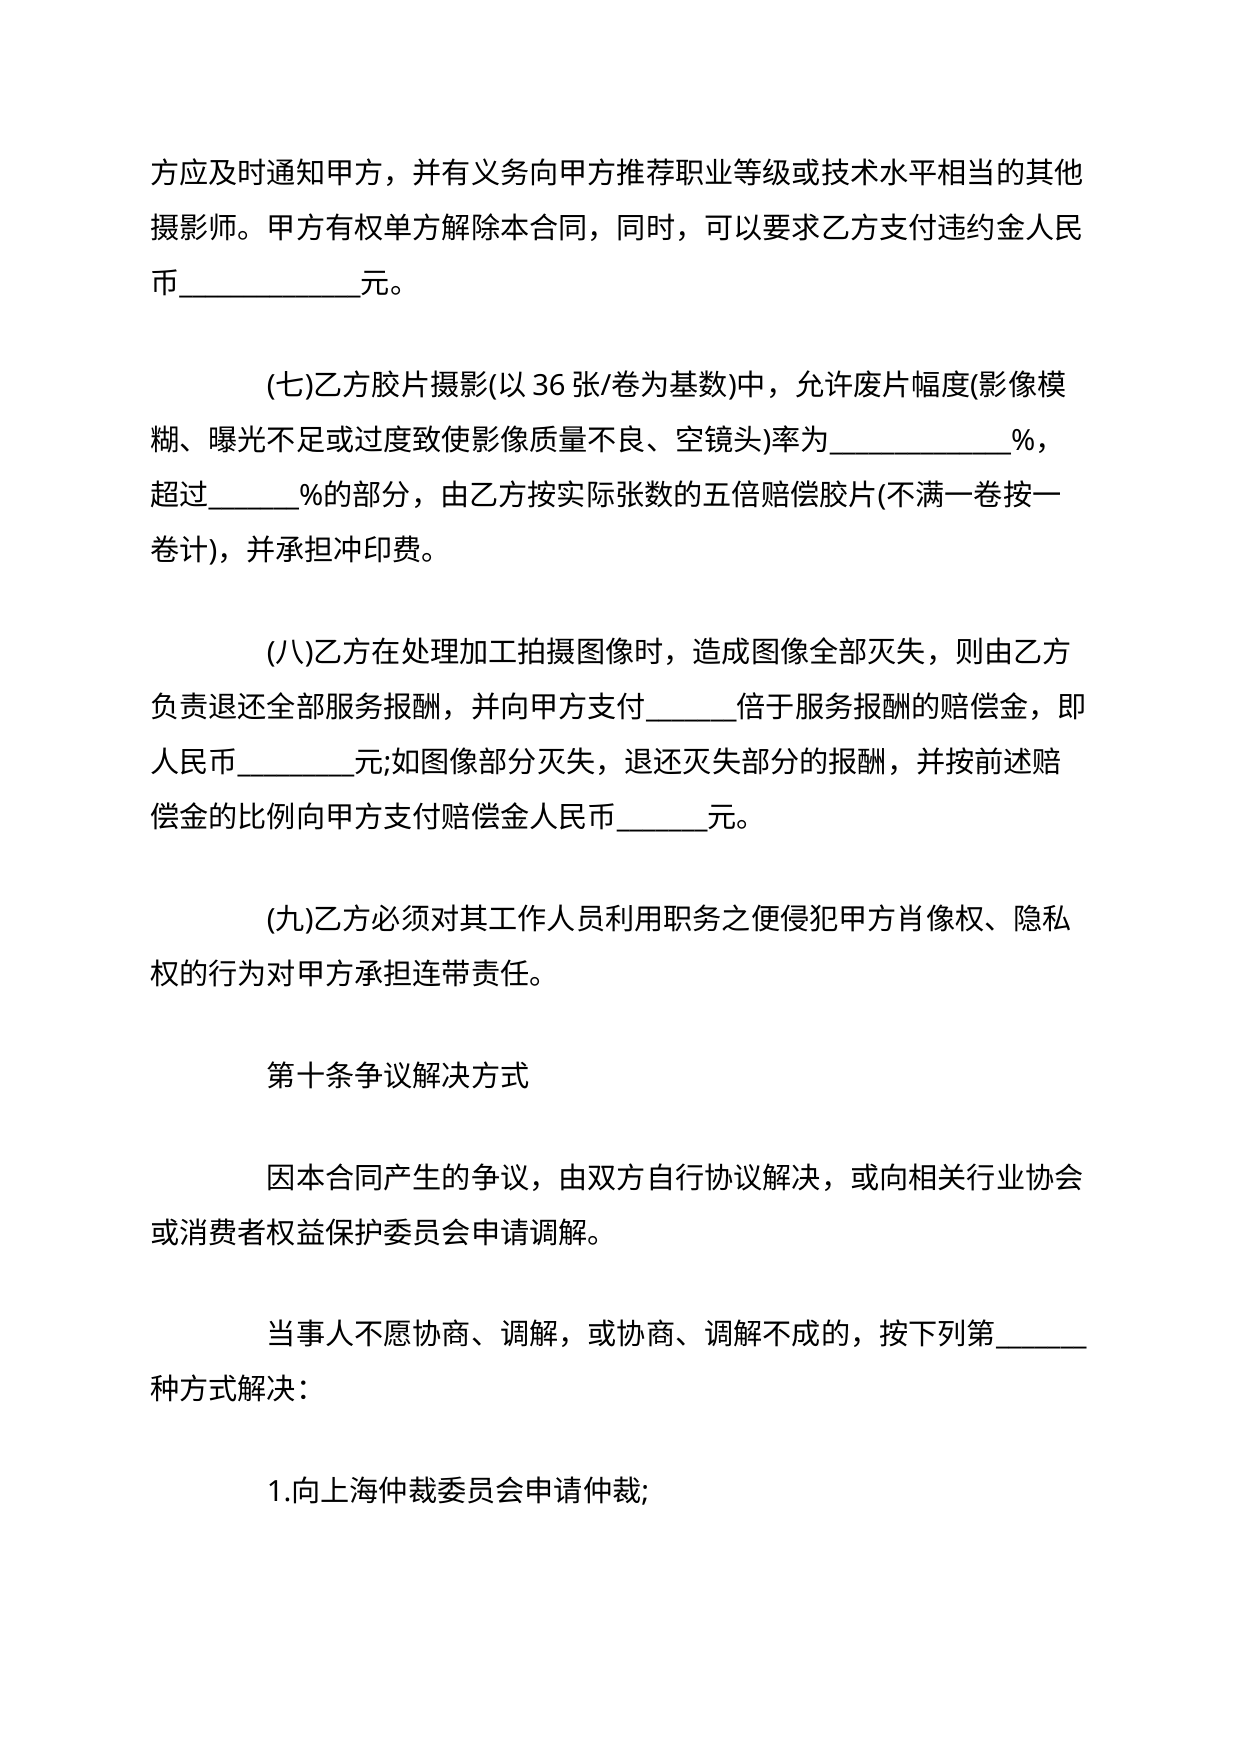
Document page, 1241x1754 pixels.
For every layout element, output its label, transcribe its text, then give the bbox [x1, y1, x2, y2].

text 1.向上海仲裁委员会申请仲裁; [150, 1468, 1090, 1510]
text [150, 150, 1090, 302]
text 第十条争议解决方式 [150, 1052, 1090, 1095]
text 当事人不愿协商、调解，或协商、调解不成的，按下列第_______种方式解决： [150, 1311, 1090, 1408]
text (八)乙方在处理加工拍摄图像时，造成图像全部灭失，则由乙方负责退还全部服务报酬，并向甲方支付_______倍于服务报酬的赔偿金，即人民币_________元;如图像部分灭失，退还灭失部分的报酬，并按前述赔偿金的比例向甲方支付赔偿金人民币_______元。 [150, 629, 1090, 836]
text (七)乙方胶片摄影(以36张/卷为基数)中，允许废片幅度(影像模糊、曝光不足或过度致使影像质量不良、空镜头)率为______________%，超过_______%的部分，由乙方按实际张数的五倍赔偿胶片(不满一卷按一卷计)，并承担冲印费。 [150, 362, 1090, 569]
text 因本合同产生的争议，由双方自行协议解决，或向相关行业协会或消费者权益保护委员会申请调解。 [150, 1154, 1090, 1251]
text (九)乙方必须对其工作人员利用职务之便侵犯甲方肖像权、隐私权的行为对甲方承担连带责任。 [150, 896, 1090, 993]
